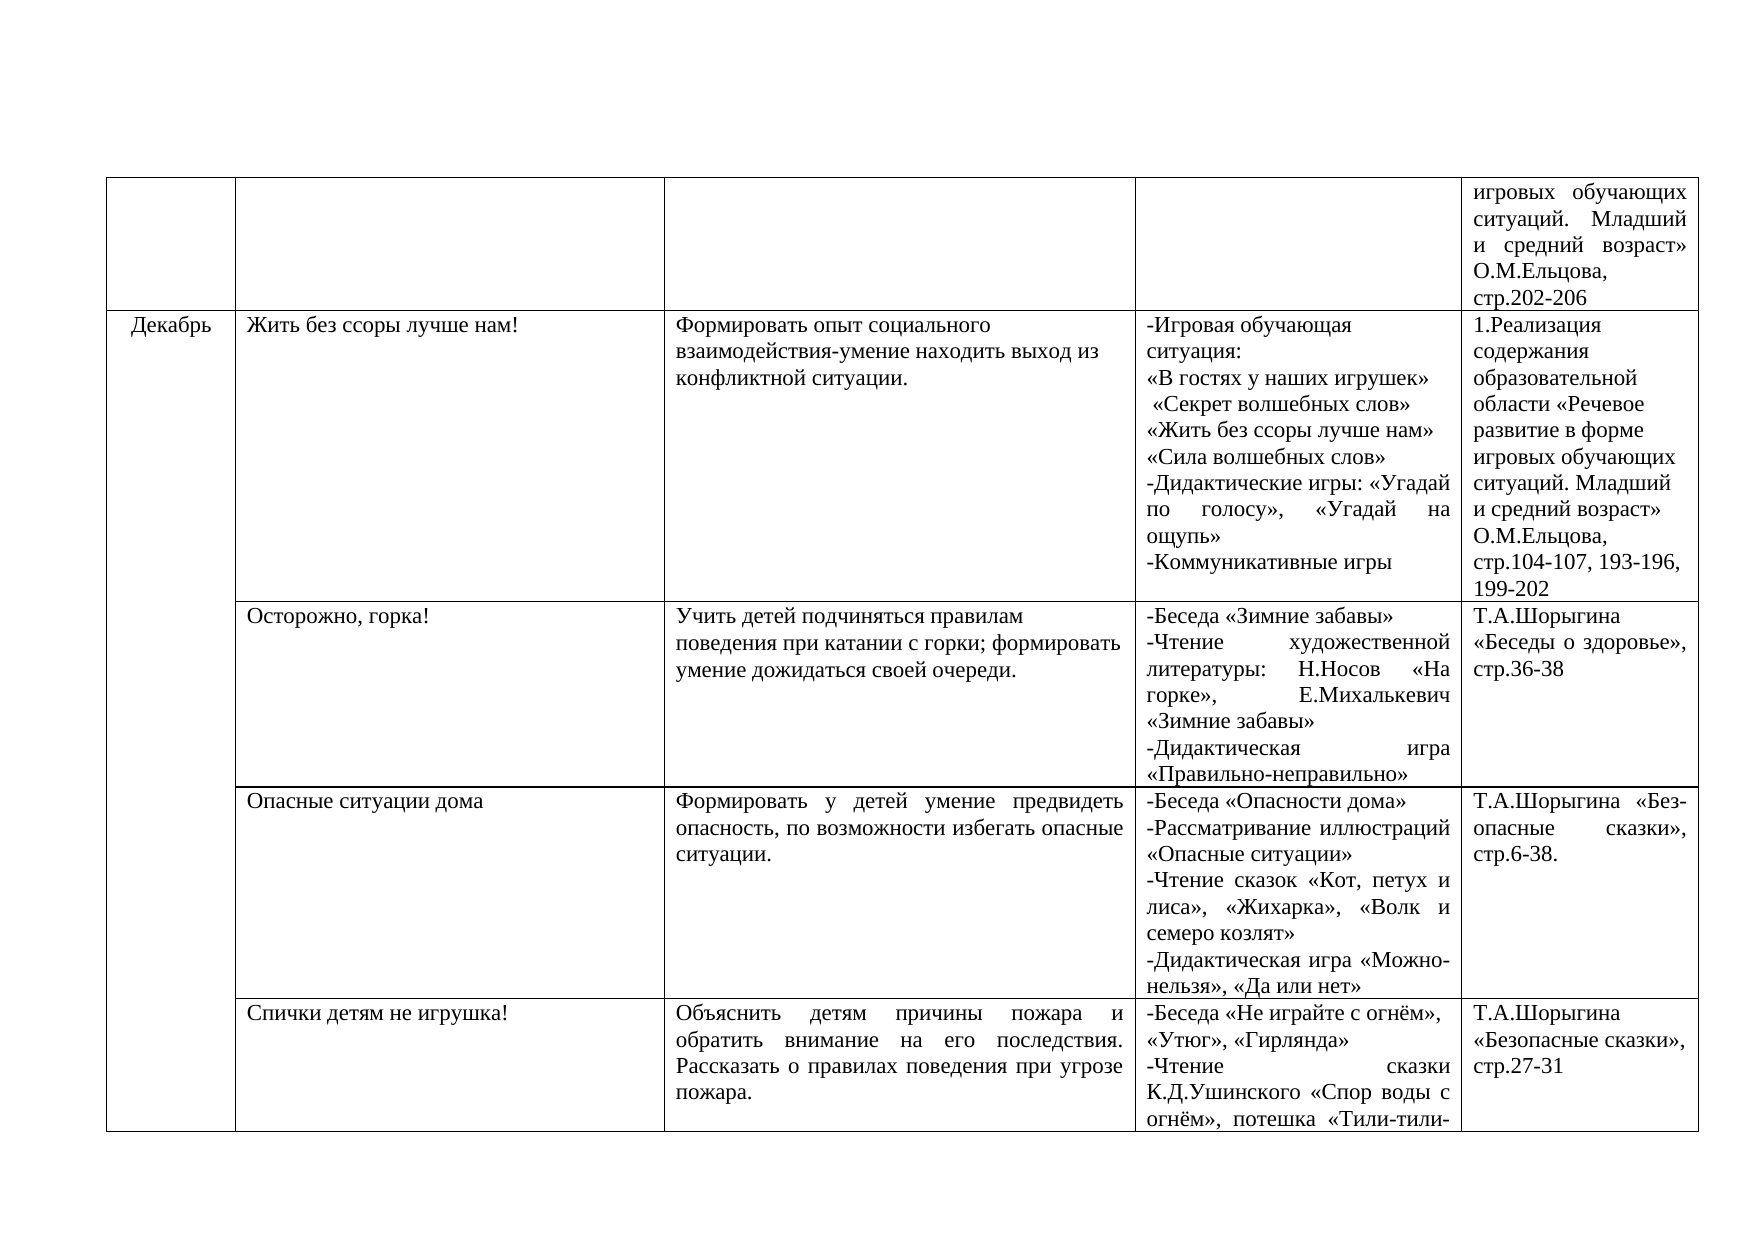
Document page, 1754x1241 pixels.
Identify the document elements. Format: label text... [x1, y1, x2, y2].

table_cell Т.А.Шорыгина «Без-опасные сказки», стр.6-38. [1462, 788, 1698, 998]
table_cell Осторожно, горка! [236, 602, 664, 786]
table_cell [1462, 999, 1698, 1131]
table_cell Декабрь [107, 311, 235, 1131]
table_cell Формировать опыт социального взаимодействия-умение находить выход из конфликтной ситуации. [665, 311, 1135, 601]
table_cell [665, 999, 1135, 1131]
table_cell -Беседа «Опасности дома» -Рассматривание иллюстраций «Опасные ситуации» -Чтение сказок «Кот, петух и лиса», «Жихарка», «Волк и семеро козлят» -Дидактическая игра «Можно-нельзя», «Да или нет» [1136, 788, 1461, 998]
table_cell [236, 999, 664, 1131]
table_cell 1.Реализация содержания образовательной области «Речевое развитие в форме игровых обучающих ситуаций. Младший и средний возраст» О.М.Ельцова, стр.104-107, 193-196, 199-202 [1462, 311, 1698, 601]
table_cell Учить детей подчиняться правилам поведения при катании с горки; формировать умение дожидаться своей очереди. [665, 602, 1135, 786]
table_cell Формировать у детей умение предвидеть опасность, по возможности избегать опасные ситуации. [665, 788, 1135, 998]
table_cell -Беседа «Зимние забавы» -Чтение художественной литературы: Н.Носов «На горке», Е.Михалькевич «Зимние забавы» -Дидактическая игра «Правильно-неправильно» [1136, 602, 1461, 786]
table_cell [1136, 178, 1461, 310]
table_cell Жить без ссоры лучше нам! [236, 311, 664, 601]
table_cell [236, 178, 664, 310]
table_cell -Игровая обучающая ситуация: «В гостях у наших игрушек» «Секрет волшебных слов» «Жить без ссоры лучше нам» «Сила волшебных слов» -Дидактические игры: «Угадай по голосу», «Угадай на ощупь» -Коммуникативные игры [1136, 311, 1461, 601]
table_cell Опасные ситуации дома [236, 788, 664, 998]
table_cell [665, 178, 1135, 310]
table_cell Т.А.Шорыгина «Беседы о здоровье», стр.36-38 [1462, 602, 1698, 786]
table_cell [1136, 999, 1461, 1131]
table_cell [1462, 178, 1698, 310]
